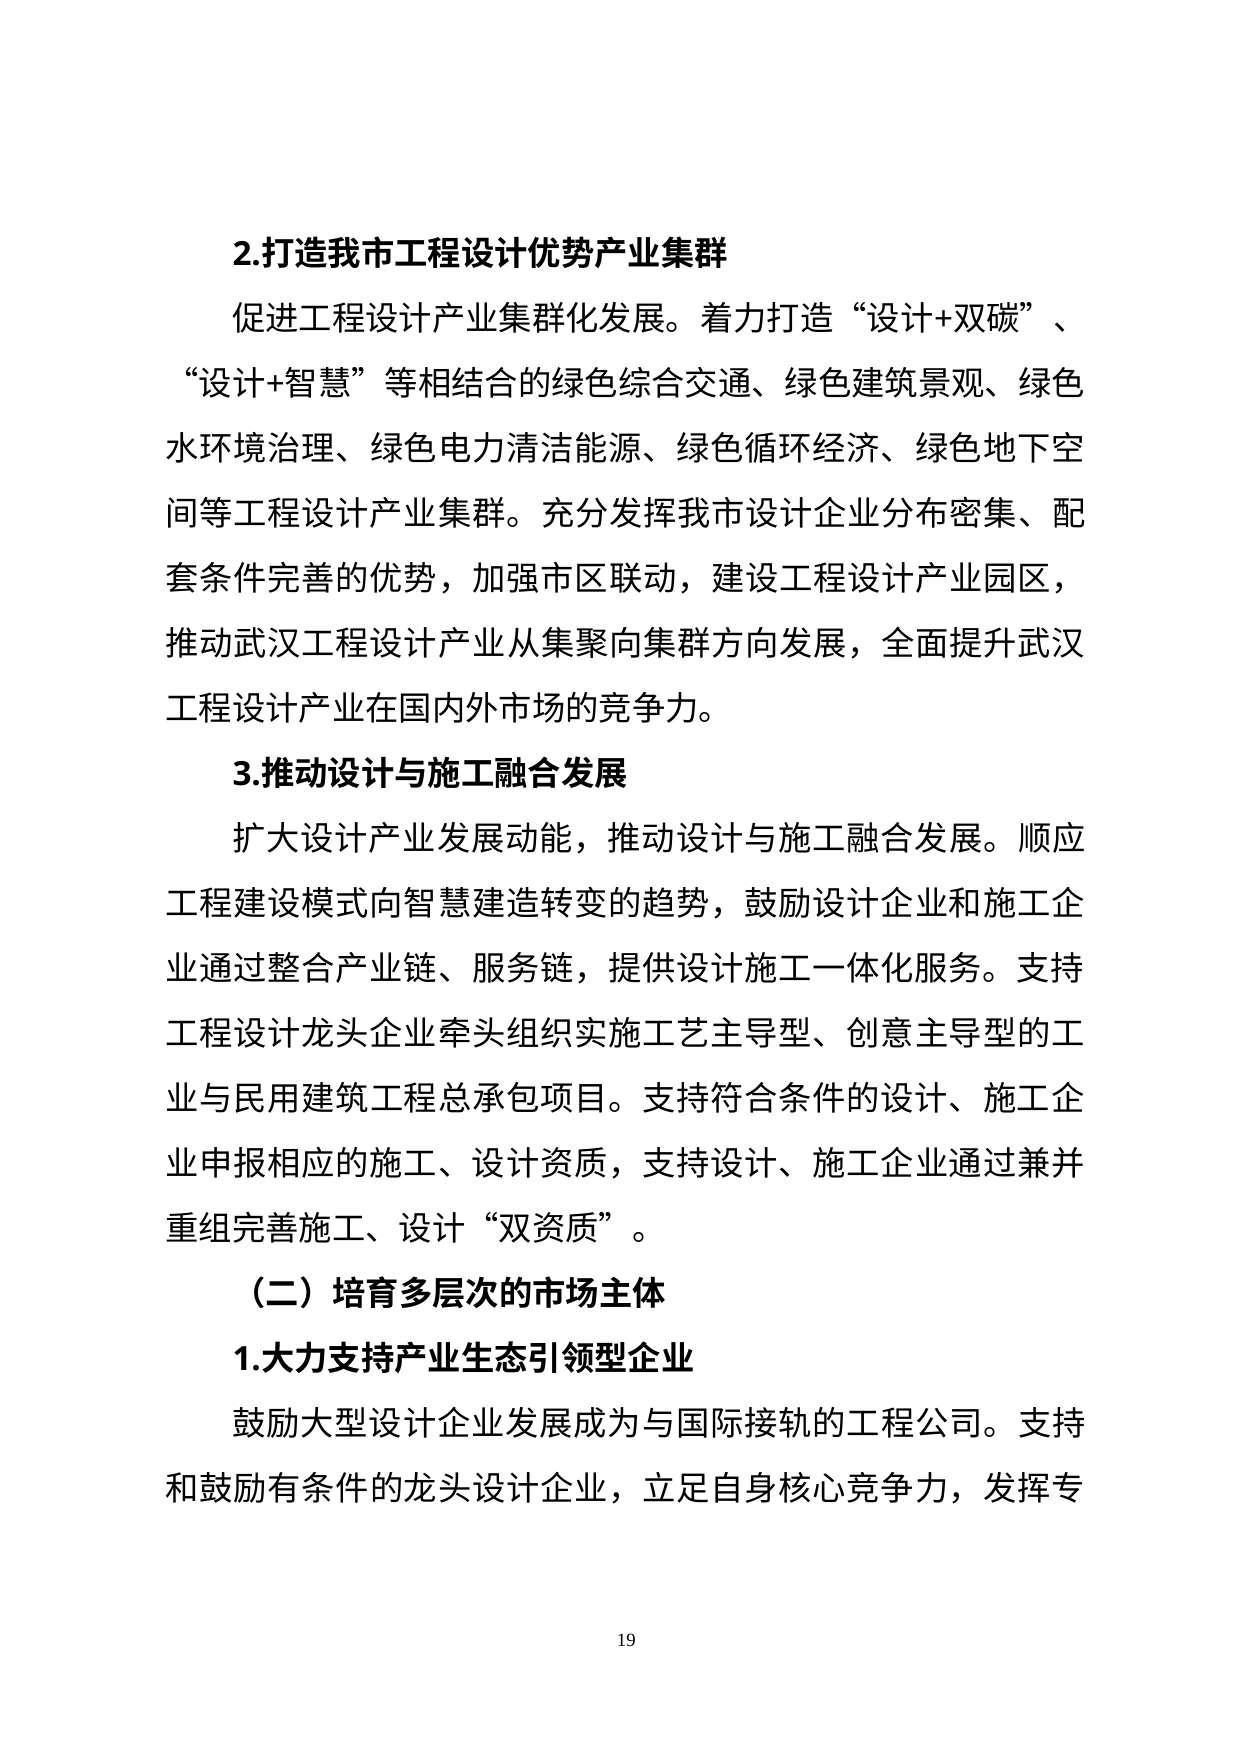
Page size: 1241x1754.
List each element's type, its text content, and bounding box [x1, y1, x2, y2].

subtitle 2.打造我市工程设计优势产业集群 [165, 218, 1087, 283]
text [165, 1388, 1087, 1518]
subtitle 1.大力支持产业生态引领型企业 [165, 1323, 1087, 1388]
text 扩大设计产业发展动能，推动设计与施工融合发展。顺应工程建设模式向智慧建造转变的趋势，鼓励设计企业和施工企业通过整合产业链、服务链，提供设计施工一体化服务。支持工程设计龙头企业牵头组织实施工艺主导型、创意主导型的工业与民用建筑工程总承包项目。支持符合条件的设计、施工企业申报相应的施工、设计资质，支持设计、施工企业通过兼并重组完善施工、设计“双资质”。 [165, 803, 1087, 1258]
subtitle （二）培育多层次的市场主体 [165, 1258, 1087, 1323]
text 促进工程设计产业集群化发展。着力打造“设计+双碳”、“设计+智慧”等相结合的绿色综合交通、绿色建筑景观、绿色水环境治理、绿色电力清洁能源、绿色循环经济、绿色地下空间等工程设计产业集群。充分发挥我市设计企业分布密集、配套条件完善的优势，加强市区联动，建设工程设计产业园区，推动武汉工程设计产业从集聚向集群方向发展，全面提升武汉工程设计产业在国内外市场的竞争力。 [165, 283, 1087, 738]
subtitle 3.推动设计与施工融合发展 [165, 738, 1087, 803]
